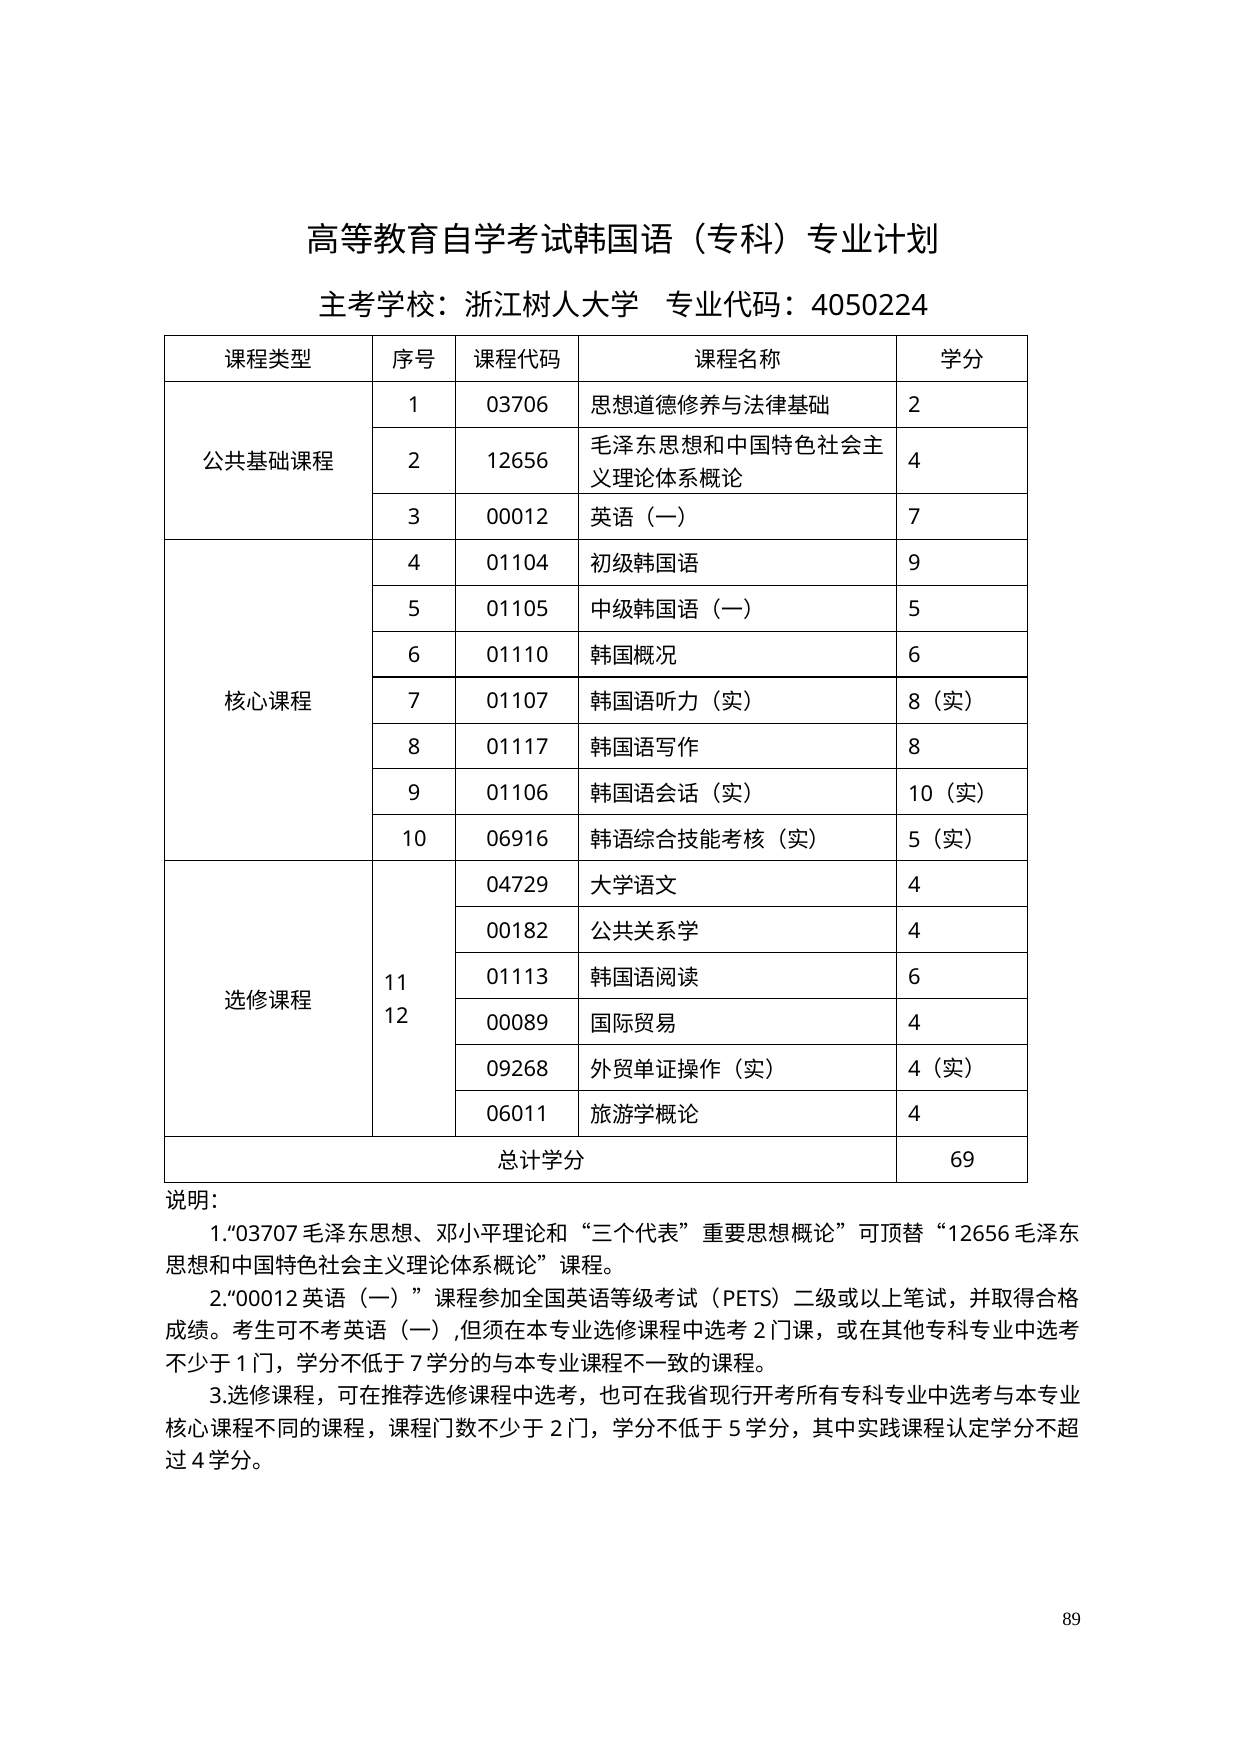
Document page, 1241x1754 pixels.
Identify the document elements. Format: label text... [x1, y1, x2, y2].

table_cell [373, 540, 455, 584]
text 2.“00012英语（一）”课程参加全国英语等级考试（PETS）二级或以上笔试，并取得合格成绩。考生可不考英语（一）,但须在本专业选修课程中选考2门课，或在其他专科专业中选考不少于1门，学分不低于7学分的与本专业课程不一致的课程。 [165, 1280, 1081, 1378]
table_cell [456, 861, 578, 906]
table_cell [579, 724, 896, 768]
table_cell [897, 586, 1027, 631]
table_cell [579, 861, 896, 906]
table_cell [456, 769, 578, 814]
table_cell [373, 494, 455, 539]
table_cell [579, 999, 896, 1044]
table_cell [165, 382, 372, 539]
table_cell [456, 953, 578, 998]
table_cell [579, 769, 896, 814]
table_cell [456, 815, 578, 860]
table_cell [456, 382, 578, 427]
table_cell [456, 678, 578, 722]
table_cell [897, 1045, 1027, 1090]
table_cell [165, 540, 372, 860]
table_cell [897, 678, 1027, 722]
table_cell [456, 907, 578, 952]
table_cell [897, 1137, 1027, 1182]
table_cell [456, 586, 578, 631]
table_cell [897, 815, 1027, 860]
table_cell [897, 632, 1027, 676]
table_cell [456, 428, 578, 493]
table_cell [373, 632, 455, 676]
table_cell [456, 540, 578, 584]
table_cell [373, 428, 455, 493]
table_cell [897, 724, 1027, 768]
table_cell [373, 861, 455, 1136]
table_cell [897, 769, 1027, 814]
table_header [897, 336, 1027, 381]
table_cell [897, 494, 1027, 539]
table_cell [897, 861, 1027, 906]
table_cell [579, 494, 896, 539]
text 1.“03707毛泽东思想、邓小平理论和“三个代表”重要思想概论”可顶替“12656毛泽东思想和中国特色社会主义理论体系概论”课程。 [165, 1215, 1081, 1280]
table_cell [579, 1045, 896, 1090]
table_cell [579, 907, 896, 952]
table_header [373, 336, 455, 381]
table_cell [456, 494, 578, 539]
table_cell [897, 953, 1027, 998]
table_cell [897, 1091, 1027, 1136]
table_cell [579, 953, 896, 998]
text 3.选修课程，可在推荐选修课程中选考，也可在我省现行开考所有专科专业中选考与本专业核心课程不同的课程，课程门数不少于2门，学分不低于5学分，其中实践课程认定学分不超过4学分。 [165, 1378, 1081, 1475]
text 主考学校：浙江树人大学 专业代码：4050224 [165, 270, 1081, 335]
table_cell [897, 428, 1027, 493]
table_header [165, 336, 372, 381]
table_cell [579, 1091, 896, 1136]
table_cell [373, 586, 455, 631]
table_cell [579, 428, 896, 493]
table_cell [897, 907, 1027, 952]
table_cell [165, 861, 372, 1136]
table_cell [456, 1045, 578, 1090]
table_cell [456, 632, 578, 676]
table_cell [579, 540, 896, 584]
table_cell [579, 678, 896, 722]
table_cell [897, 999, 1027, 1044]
text 高等教育自学考试韩国语（专科）专业计划 [165, 205, 1081, 270]
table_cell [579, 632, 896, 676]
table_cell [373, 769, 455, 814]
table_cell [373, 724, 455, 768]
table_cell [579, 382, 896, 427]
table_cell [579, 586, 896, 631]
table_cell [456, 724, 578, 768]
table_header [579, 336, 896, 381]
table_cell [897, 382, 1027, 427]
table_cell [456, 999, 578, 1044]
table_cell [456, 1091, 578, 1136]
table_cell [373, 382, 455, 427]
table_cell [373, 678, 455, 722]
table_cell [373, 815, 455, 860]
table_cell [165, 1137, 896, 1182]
text 说明： [165, 1183, 1081, 1215]
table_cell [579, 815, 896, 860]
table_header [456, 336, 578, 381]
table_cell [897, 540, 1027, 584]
